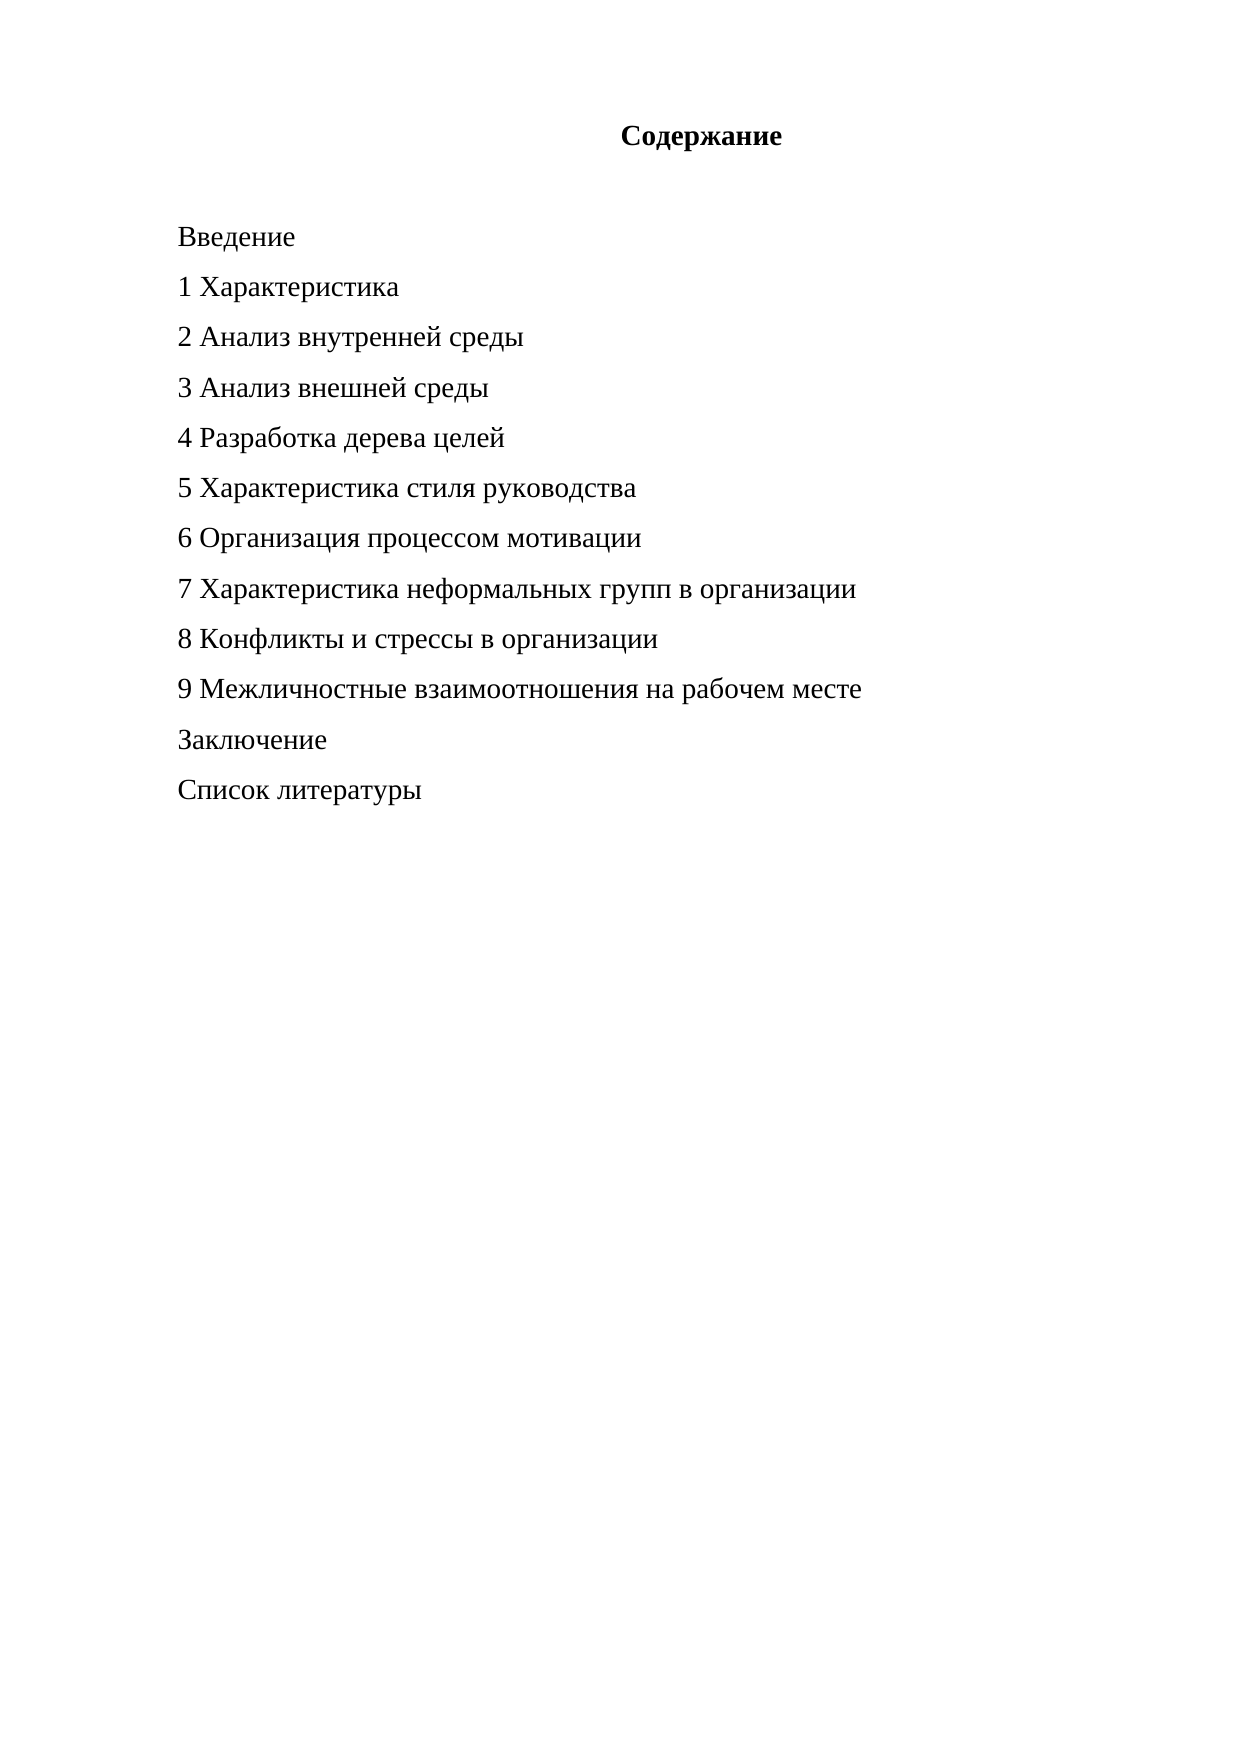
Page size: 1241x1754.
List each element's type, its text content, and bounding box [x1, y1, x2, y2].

text Список литературы [177, 772, 1152, 806]
text 9 Межличностные взаимоотношения на рабочем месте [177, 672, 1152, 705]
text 6 Организация процессом мотивации [177, 521, 1152, 554]
text 3 Анализ внешней среды [177, 370, 1152, 403]
text 8 Конфликты и стрессы в организации [177, 621, 1152, 655]
text 2 Анализ внутренней среды [177, 319, 1152, 353]
text Содержание [177, 118, 1152, 152]
text 5 Характеристика стиля руководства [177, 470, 1152, 504]
text Заключение [177, 722, 1152, 755]
text Введение [177, 219, 1152, 252]
text 4 Разработка дерева целей [177, 420, 1152, 453]
text 1 Характеристика [177, 269, 1152, 303]
text 7 Характеристика неформальных групп в организации [177, 571, 1152, 604]
